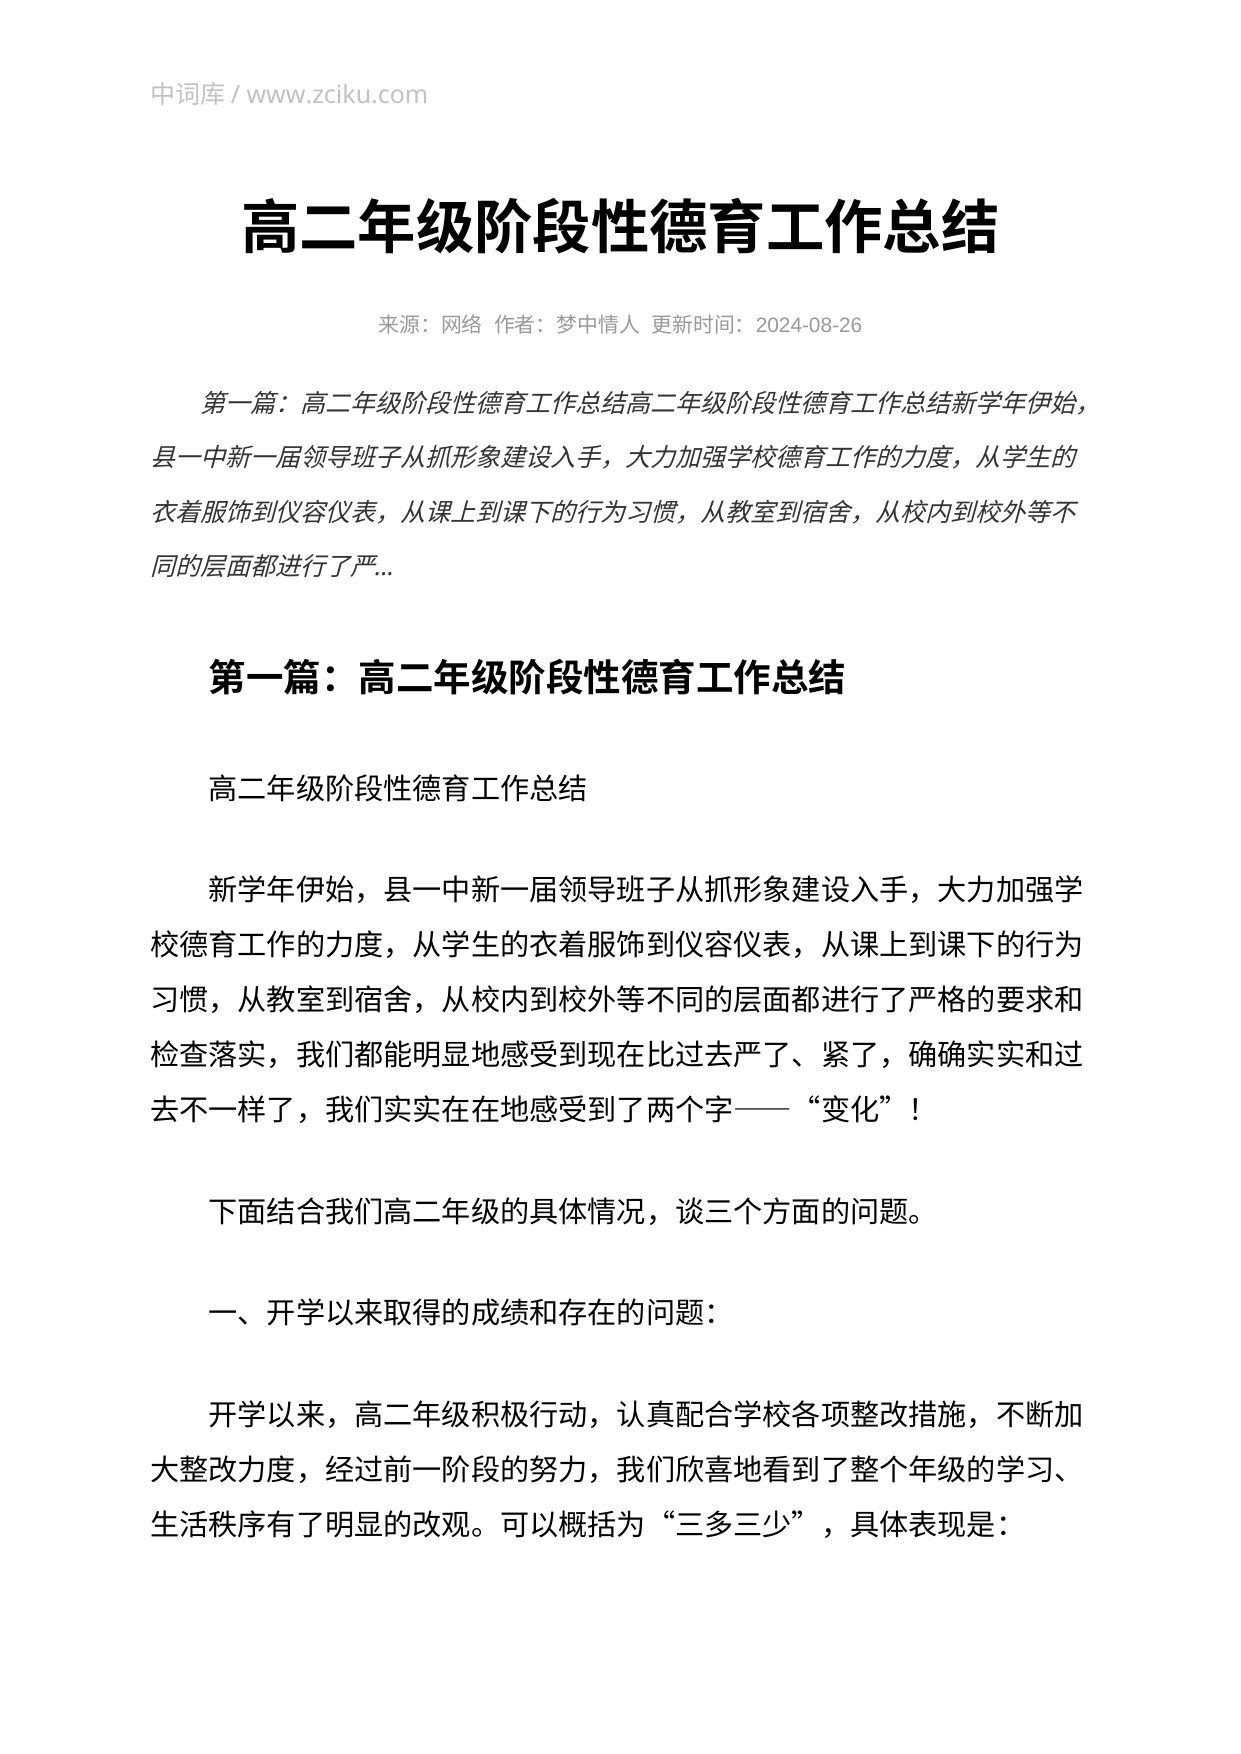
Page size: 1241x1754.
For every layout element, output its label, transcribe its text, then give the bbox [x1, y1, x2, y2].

text 开学以来，高二年级积极行动，认真配合学校各项整改措施，不断加大整改力度，经过前一阶段的努力，我们欣喜地看到了整个年级的学习、生活秩序有了明显的改观。可以概括为“三多三少”，具体表现是： [150, 1392, 1090, 1544]
text 高二年级阶段性德育工作总结 [150, 765, 1090, 807]
text 第一篇：高二年级阶段性德育工作总结高二年级阶段性德育工作总结新学年伊始，县一中新一届领导班子从抓形象建设入手，大力加强学校德育工作的力度，从学生的衣着服饰到仪容仪表，从课上到课下的行为习惯，从教室到宿舍，从校内到校外等不同的层面都进行了严... [150, 383, 1090, 583]
text 来源：网络 作者：梦中情人 更新时间：2024-08-26 [150, 313, 1090, 337]
text 一、开学以来取得的成绩和存在的问题： [150, 1290, 1090, 1332]
text 第一篇：高二年级阶段性德育工作总结 [150, 648, 1090, 702]
subtitle 高二年级阶段性德育工作总结 [150, 181, 1090, 266]
text 新学年伊始，县一中新一届领导班子从抓形象建设入手，大力加强学校德育工作的力度，从学生的衣着服饰到仪容仪表，从课上到课下的行为习惯，从教室到宿舍，从校内到校外等不同的层面都进行了严格的要求和检查落实，我们都能明显地感受到现在比过去严了、紧了，确确实实和过去不一样了，我们实实在在地感受到了两个字——“变化”！ [150, 867, 1090, 1129]
text 下面结合我们高二年级的具体情况，谈三个方面的问题。 [150, 1188, 1090, 1231]
